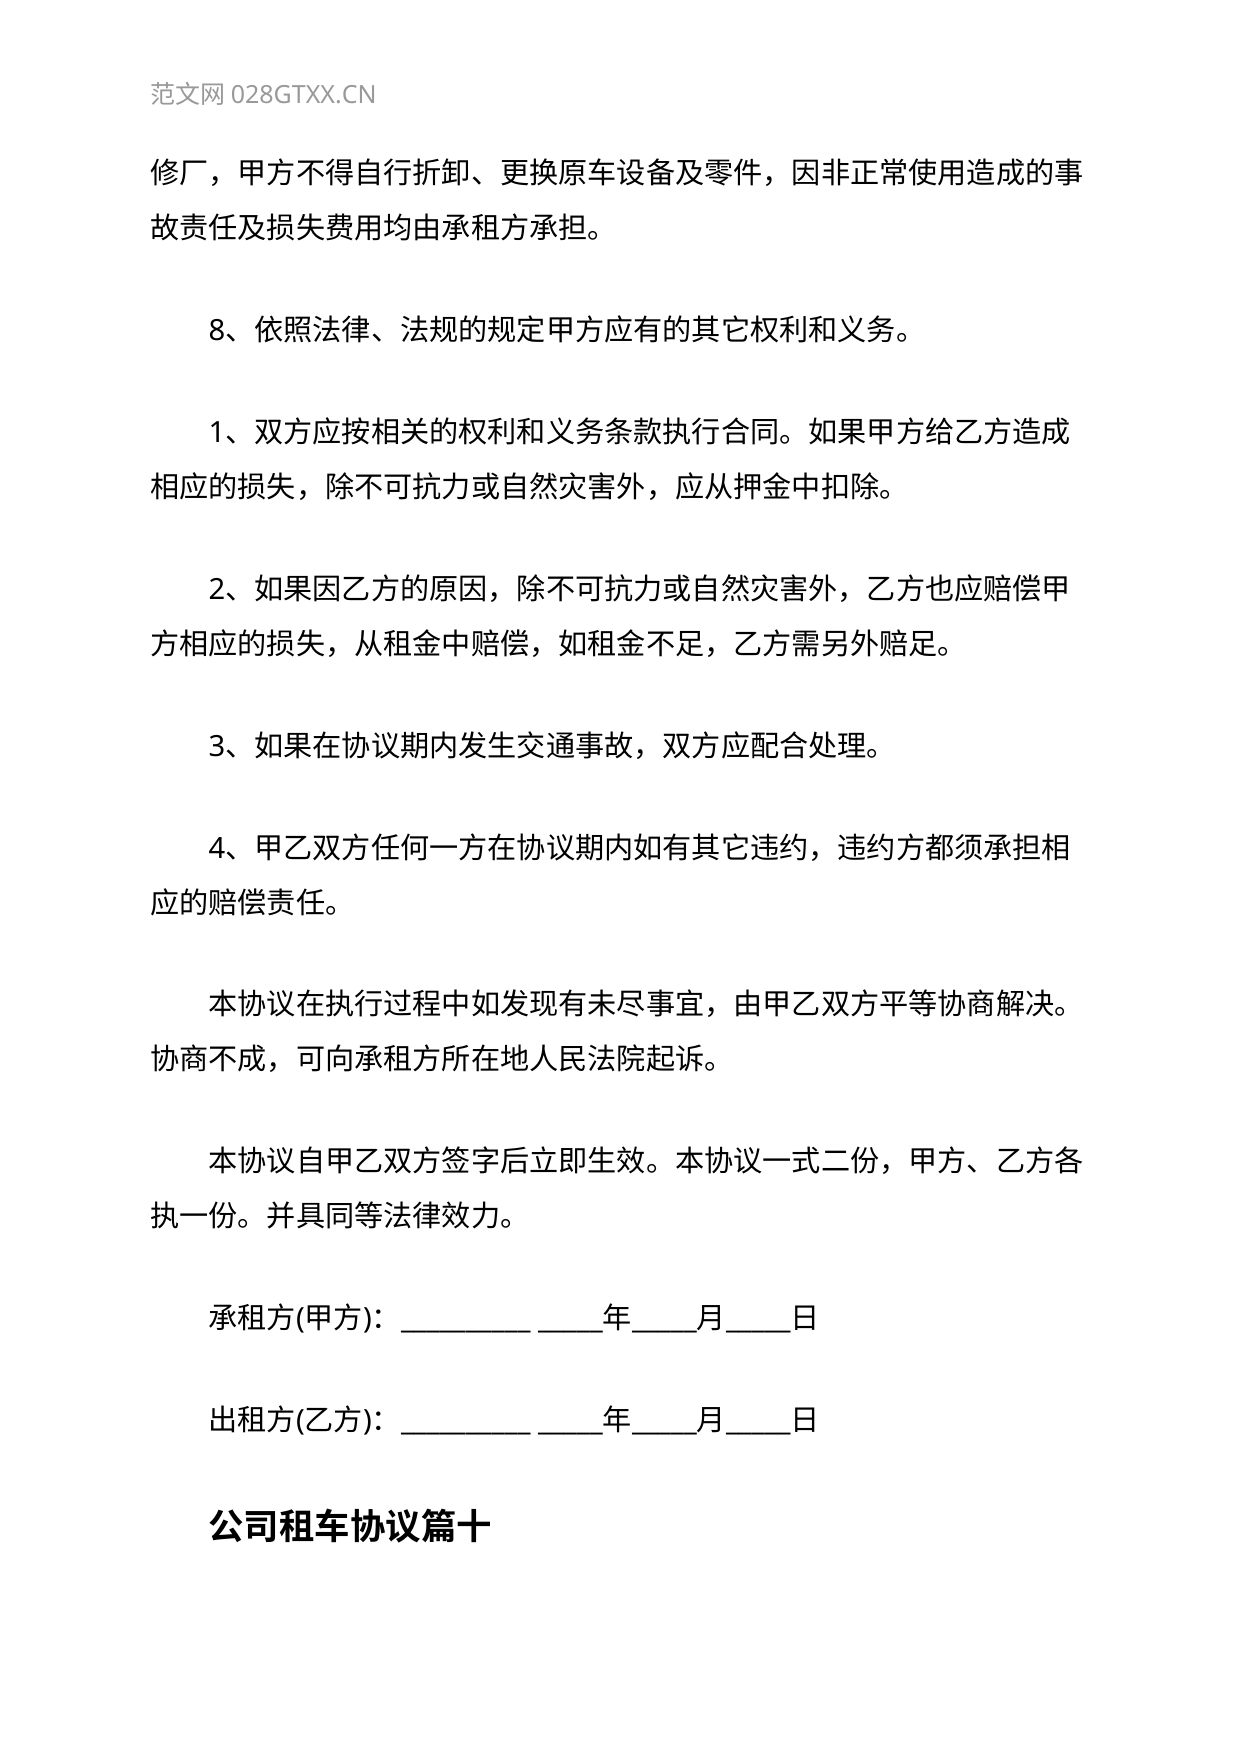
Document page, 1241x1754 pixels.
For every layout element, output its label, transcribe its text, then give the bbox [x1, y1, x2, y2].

text 8、依照法律、法规的规定甲方应有的其它权利和义务。 [150, 307, 1090, 349]
text 本协议在执行过程中如发现有未尽事宜，由甲乙双方平等协商解决。协商不成，可向承租方所在地人民法院起诉。 [150, 981, 1090, 1078]
text 4、甲乙双方任何一方在协议期内如有其它违约，违约方都须承担相应的赔偿责任。 [150, 824, 1090, 921]
text 1、双方应按相关的权利和义务条款执行合同。如果甲方给乙方造成相应的损失，除不可抗力或自然灾害外，应从押金中扣除。 [150, 409, 1090, 506]
text 2、如果因乙方的原因，除不可抗力或自然灾害外，乙方也应赔偿甲方相应的损失，从租金中赔偿，如租金不足，乙方需另外赔足。 [150, 565, 1090, 663]
text 本协议自甲乙双方签字后立即生效。本协议一式二份，甲方、乙方各执一份。并具同等法律效力。 [150, 1138, 1090, 1235]
text 3、如果在协议期内发生交通事故，双方应配合处理。 [150, 722, 1090, 764]
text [150, 150, 1090, 247]
text 承租方(甲方)：__________ _____年_____月_____日 [150, 1294, 1090, 1337]
text 公司租车协议篇十 [150, 1498, 1090, 1549]
text 出租方(乙方)：__________ _____年_____月_____日 [150, 1396, 1090, 1439]
